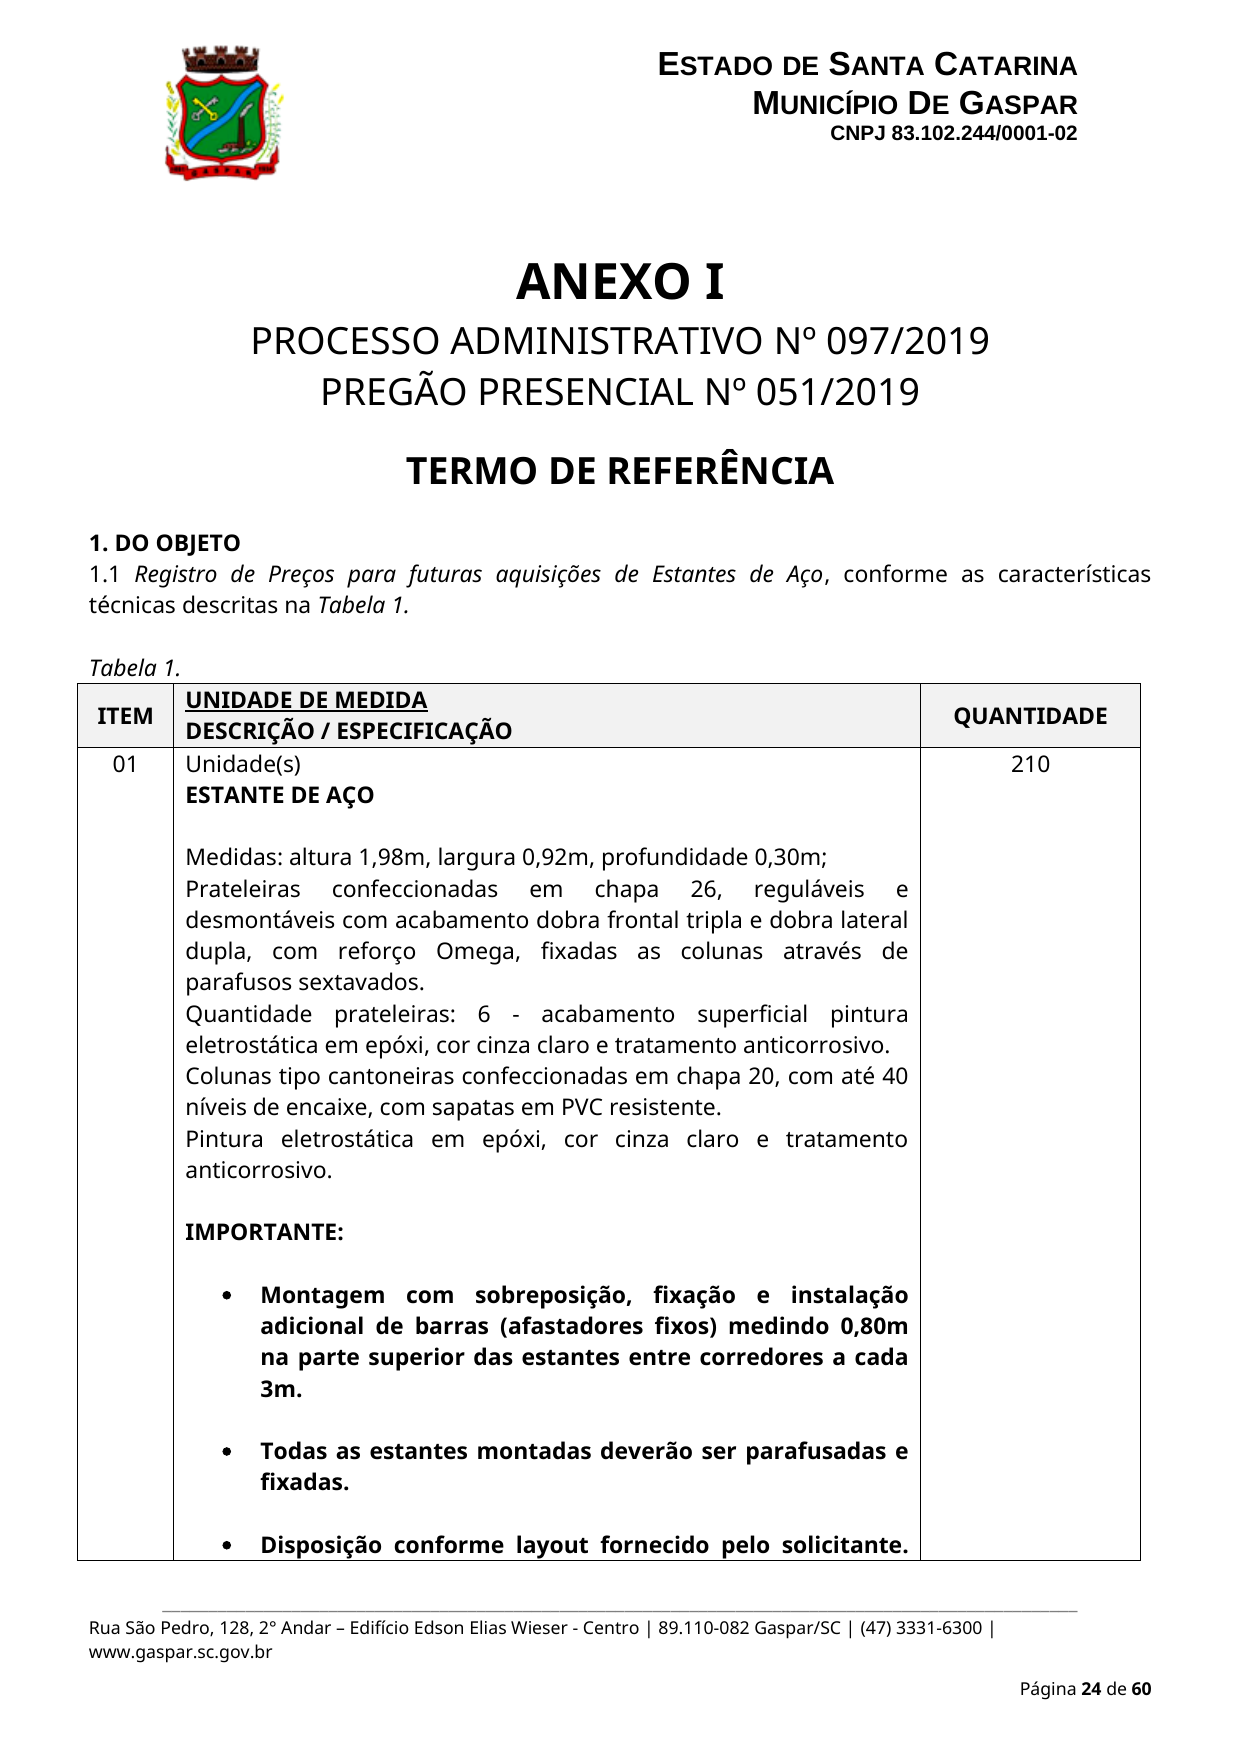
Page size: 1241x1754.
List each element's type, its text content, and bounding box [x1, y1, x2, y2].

text 1.1 Registro de Preços para futuras aquisições de Estantes de Aço, conforme as características técnicas descritas na Tabela 1. [89, 558, 1152, 621]
text Tabela 1. [89, 652, 1152, 683]
picture [162, 44, 289, 183]
table_header ITEM [78, 684, 173, 747]
table_header QUANTIDADE [921, 684, 1140, 747]
table_header UNIDADE DE MEDIDA DESCRIÇÃO / ESPECIFICAÇÃO [174, 684, 920, 747]
text PROCESSO ADMINISTRATIVO Nº 097/2019 [89, 314, 1152, 365]
text ANEXO I [89, 246, 1152, 314]
table_cell 01 [78, 748, 173, 1560]
text PREGÃO PRESENCIAL Nº 051/2019 [89, 365, 1152, 416]
text 1. DO OBJETO [89, 527, 1152, 558]
text TERMO DE REFERÊNCIA [89, 444, 1152, 496]
table_cell 210 [921, 748, 1140, 1560]
